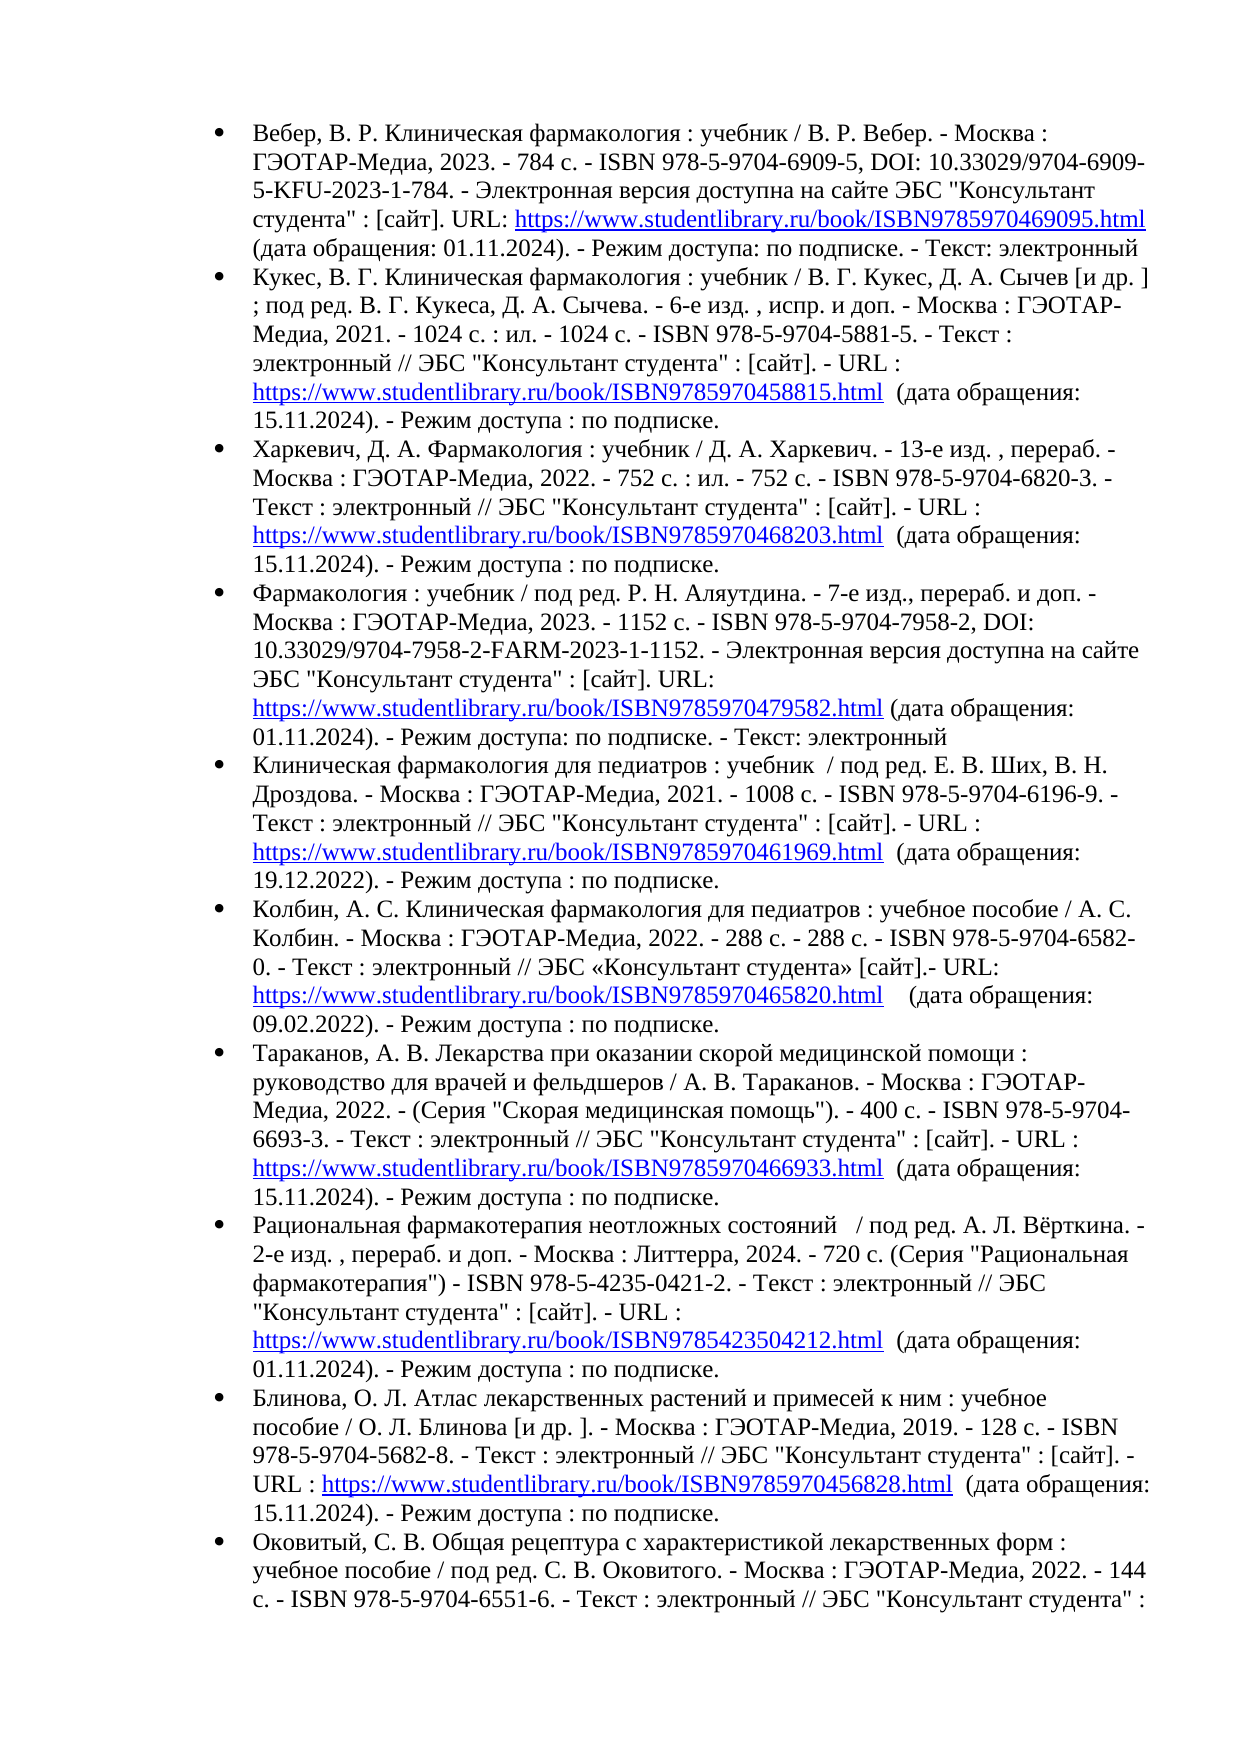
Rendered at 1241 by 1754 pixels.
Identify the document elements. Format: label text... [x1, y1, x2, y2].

list Клиническая фармакология для педиатров : учебник / под ред. Е. В. Ших, В. Н. Дроздова. - Москва : ГЭОТАР-Медиа, 2021. - 1008 с. - ISBN 978-5-9704-6196-9. - Текст : электронный // ЭБС "Консультант студента" : [сайт]. - URL : https://www.studentlibrary.ru/book/ISBN9785970461969.html (дата обращения: 19.12.2022). - Режим доступа : по подписке. [215, 751, 1152, 894]
list Харкевич, Д. А. Фармакология : учебник / Д. А. Харкевич. - 13-е изд. , перераб. - Москва : ГЭОТАР-Медиа, 2022. - 752 с. : ил. - 752 с. - ISBN 978-5-9704-6820-3. - Текст : электронный // ЭБС "Консультант студента" : [сайт]. - URL : https://www.studentlibrary.ru/book/ISBN9785970468203.html (дата обращения: 15.11.2024). - Режим доступа : по подписке. [215, 434, 1152, 578]
list Блинова, О. Л. Атлас лекарственных растений и примесей к ним : учебное пособие / О. Л. Блинова [и др. ]. - Москва : ГЭОТАР-Медиа, 2019. - 128 с. - ISBN 978-5-9704-5682-8. - Текст : электронный // ЭБС "Консультант студента" : [сайт]. - URL : https://www.studentlibrary.ru/book/ISBN9785970456828.html (дата обращения: 15.11.2024). - Режим доступа : по подписке. [215, 1383, 1152, 1527]
list Фармакология : учебник / под ред. Р. Н. Аляутдина. - 7-е изд., перераб. и доп. - Москва : ГЭОТАР-Медиа, 2023. - 1152 с. - ISBN 978-5-9704-7958-2, DOI: 10.33029/9704-7958-2-FARM-2023-1-1152. - Электронная версия доступна на сайте ЭБС "Консультант студента" : [сайт]. URL: https://www.studentlibrary.ru/book/ISBN9785970479582.html (дата обращения: 01.11.2024). - Режим доступа: по подписке. - Текст: электронный [215, 578, 1152, 751]
list Тараканов, А. В. Лекарства при оказании скорой медицинской помощи : руководство для врачей и фельдшеров / А. В. Тараканов. - Москва : ГЭОТАР-Медиа, 2022. - (Серия "Скорая медицинская помощь"). - 400 с. - ISBN 978-5-9704-6693-3. - Текст : электронный // ЭБС "Консультант студента" : [сайт]. - URL : https://www.studentlibrary.ru/book/ISBN9785970466933.html (дата обращения: 15.11.2024). - Режим доступа : по подписке. [215, 1038, 1152, 1211]
list Колбин, А. С. Клиническая фармакология для педиатров : учебное пособие / А. С. Колбин. - Москва : ГЭОТАР-Медиа, 2022. - 288 с. - 288 с. - ISBN 978-5-9704-6582-0. - Текст : электронный // ЭБС «Консультант студента» [сайт].- URL: https://www.studentlibrary.ru/book/ISBN9785970465820.html (дата обращения: 09.02.2022). - Режим доступа : по подписке. [215, 894, 1152, 1038]
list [215, 1527, 1152, 1613]
list Рациональная фармакотерапия неотложных состояний / под ред. А. Л. Вёрткина. - 2-е изд. , перераб. и доп. - Москва : Литтерра, 2024. - 720 с. (Серия "Рациональная фармакотерапия") - ISBN 978-5-4235-0421-2. - Текст : электронный // ЭБС "Консультант студента" : [сайт]. - URL : https://www.studentlibrary.ru/book/ISBN9785423504212.html (дата обращения: 01.11.2024). - Режим доступа : по подписке. [215, 1211, 1152, 1383]
list Вебер, В. Р. Клиническая фармакология : учебник / В. Р. Вебер. - Москва : ГЭОТАР-Медиа, 2023. - 784 с. - ISBN 978-5-9704-6909-5, DOI: 10.33029/9704-6909-5-KFU-2023-1-784. - Электронная версия доступна на сайте ЭБС "Консультант студента" : [сайт]. URL: https://www.studentlibrary.ru/book/ISBN9785970469095.html (дата обращения: 01.11.2024). - Режим доступа: по подписке. - Текст: электронный [215, 118, 1152, 262]
list Кукес, В. Г. Клиническая фармакология : учебник / В. Г. Кукес, Д. А. Сычев [и др. ] ; под ред. В. Г. Кукеса, Д. А. Сычева. - 6-е изд. , испр. и доп. - Москва : ГЭОТАР-Медиа, 2021. - 1024 с. : ил. - 1024 с. - ISBN 978-5-9704-5881-5. - Текст : электронный // ЭБС "Консультант студента" : [сайт]. - URL : https://www.studentlibrary.ru/book/ISBN9785970458815.html (дата обращения: 15.11.2024). - Режим доступа : по подписке. [215, 262, 1152, 434]
